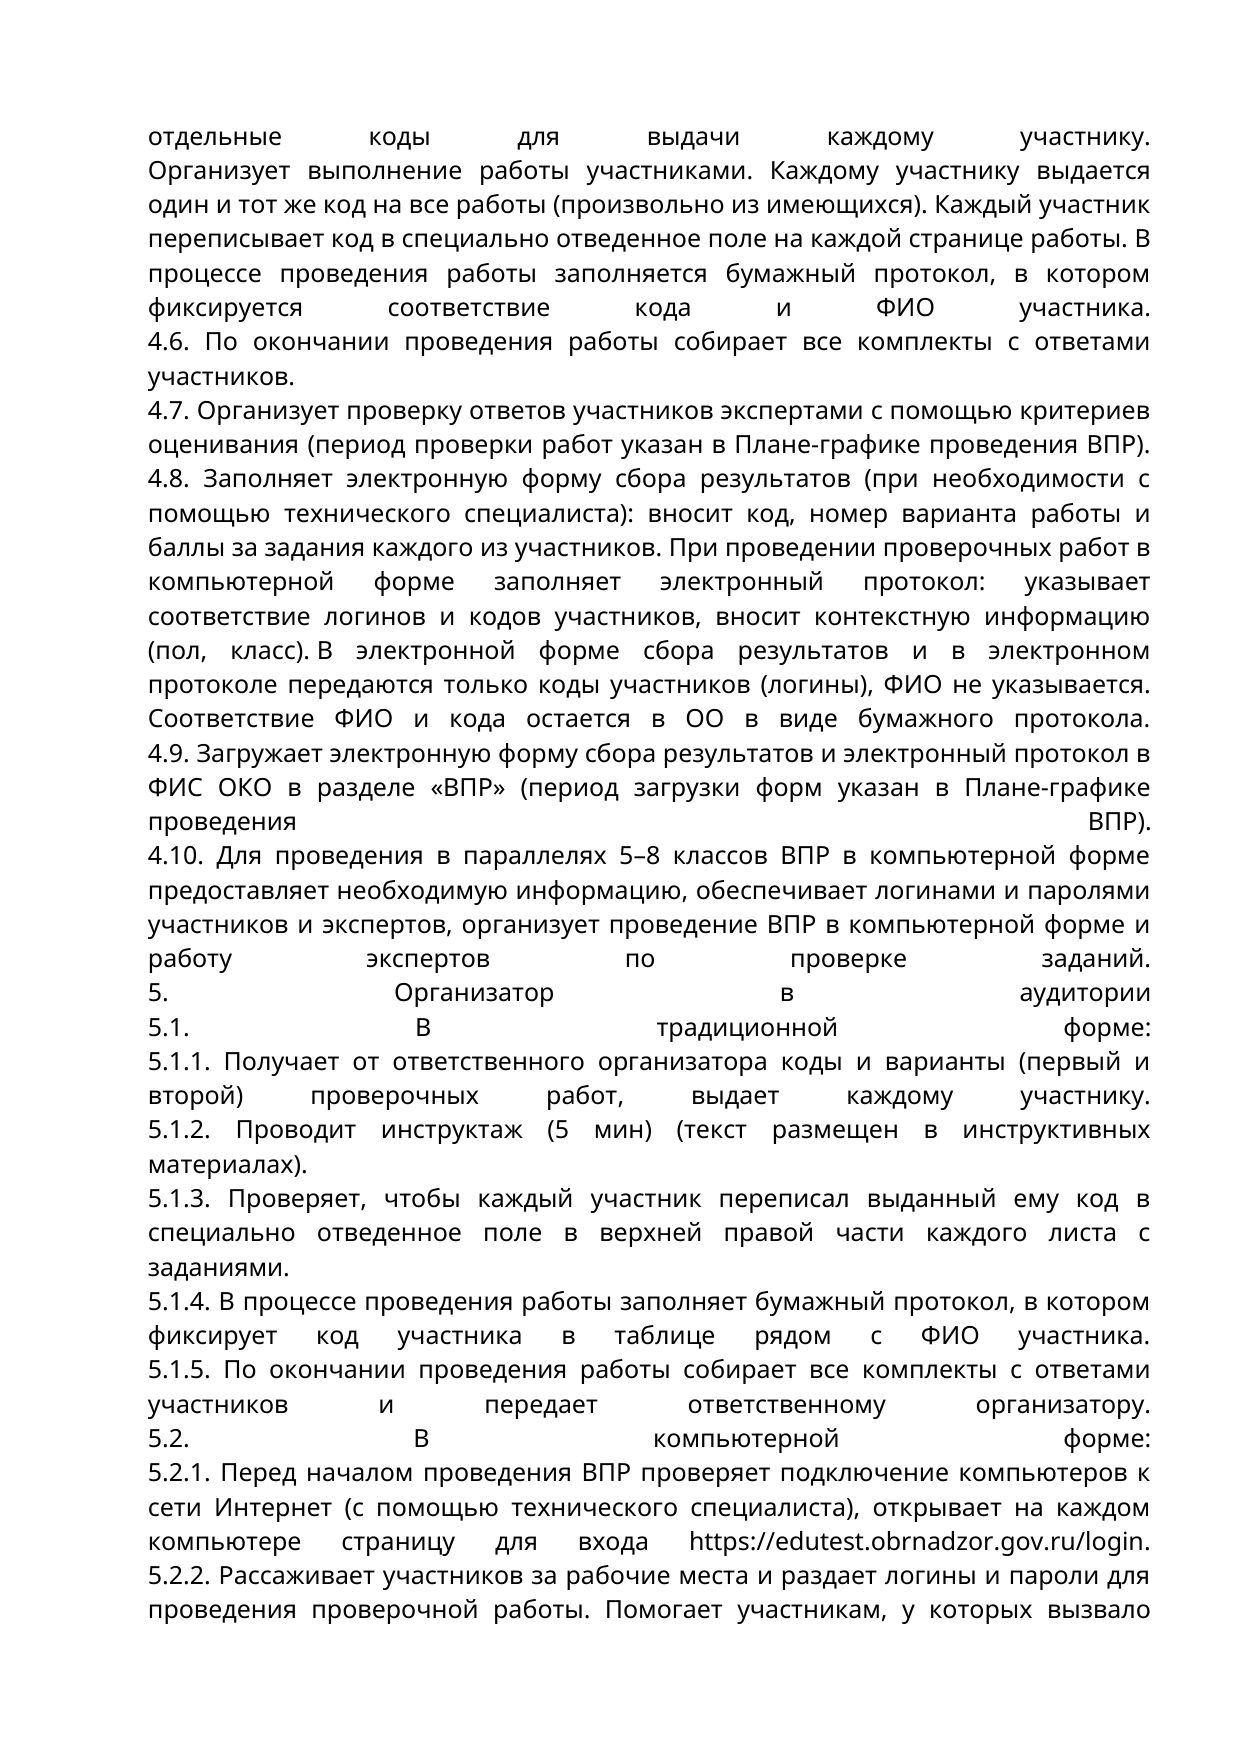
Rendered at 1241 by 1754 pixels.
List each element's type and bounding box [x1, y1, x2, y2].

text [148, 118, 1152, 1626]
